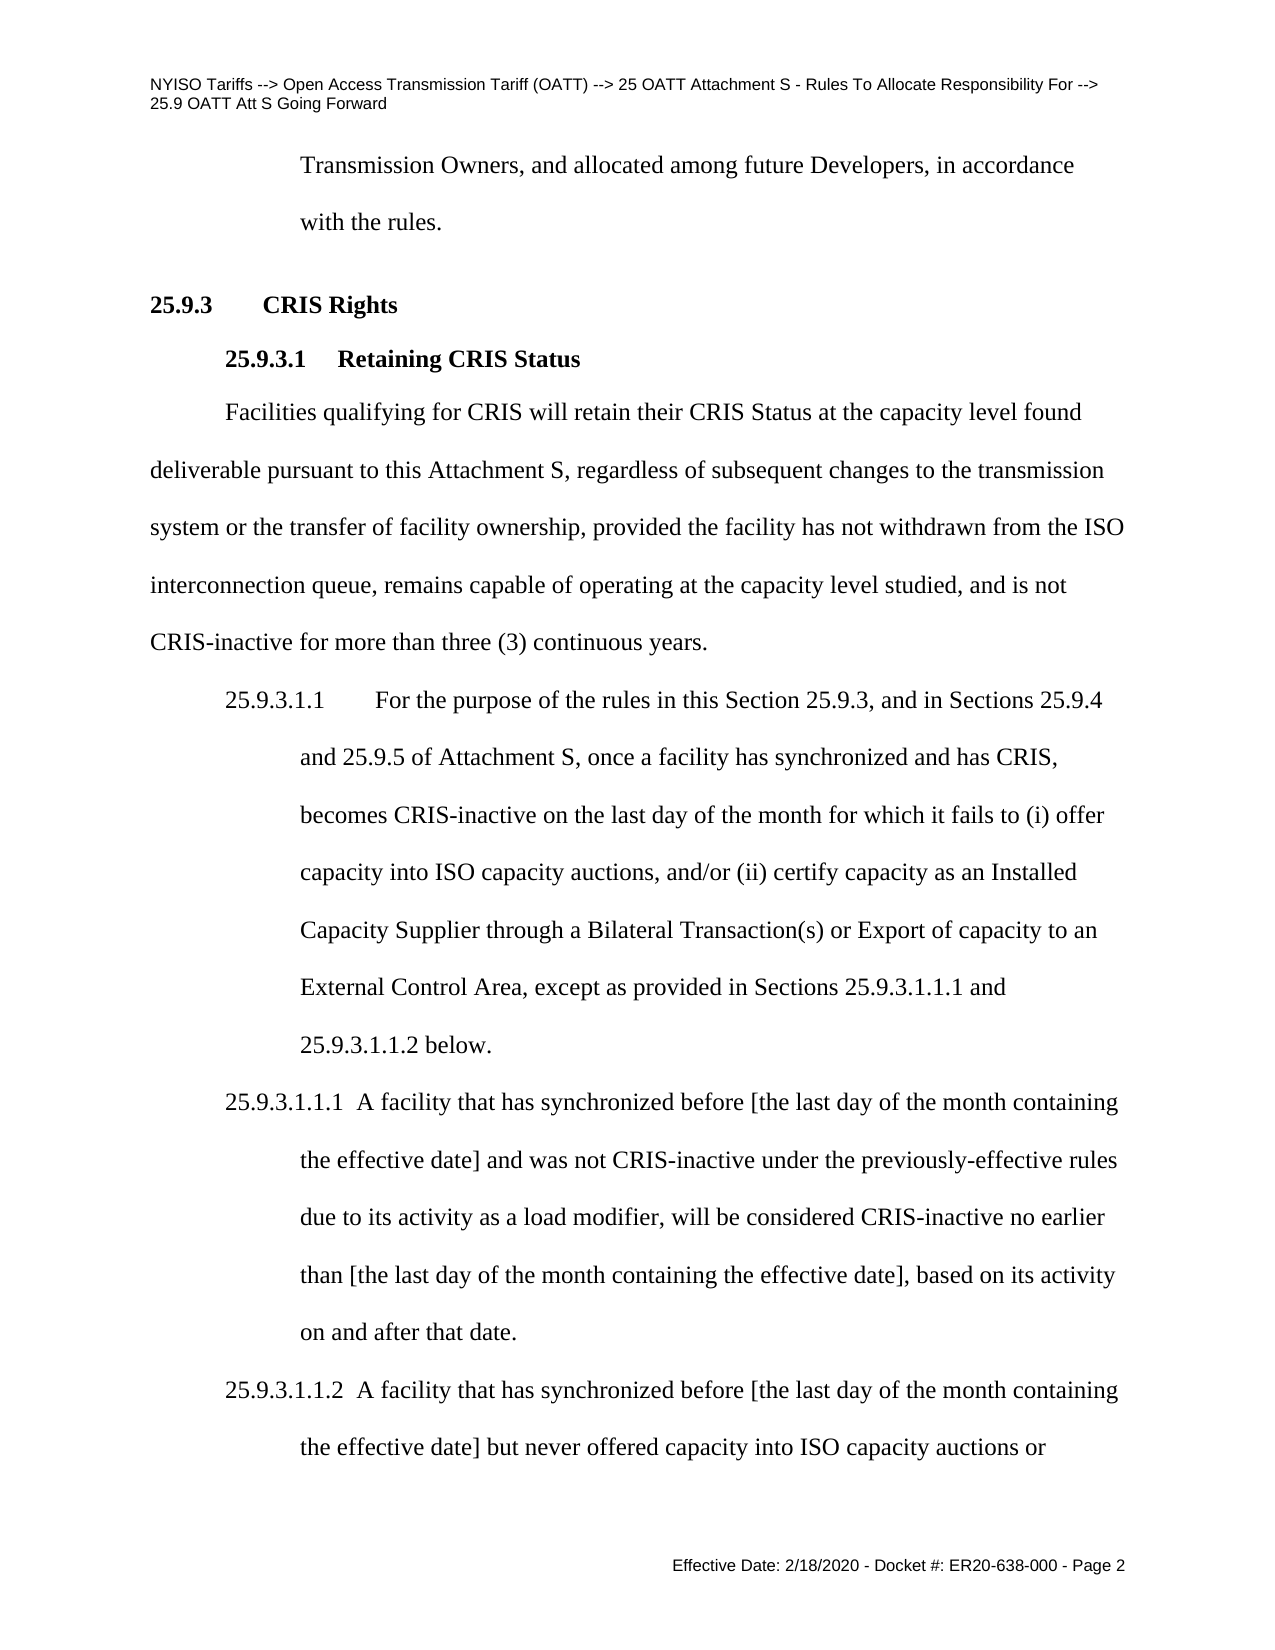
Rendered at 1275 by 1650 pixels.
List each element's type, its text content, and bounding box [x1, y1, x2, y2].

text 25.9.3.1.1 For the purpose of the rules in this Section 25.9.3, and in Sections 25.9.4 and 25.9.5 of Attachment S, once a facility has synchronized and has CRIS, becomes CRIS-inactive on the last day of the month for which it fails to (i) offer capacity into ISO capacity auctions, and/or (ii) certify capacity as an Installed Capacity Supplier through a Bilateral Transaction(s) or Export of capacity to an External Control Area, except as provided in Sections 25.9.3.1.1.1 and 25.9.3.1.1.2 below. [225, 685, 1125, 1059]
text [225, 150, 1125, 236]
text 25.9.3.1.1.1 A facility that has synchronized before [the last day of the month containing the effective date] and was not CRIS-inactive under the previously-effective rules due to its activity as a load modifier, will be considered CRIS-inactive no earlier than [the last day of the month containing the effective date], based on its activity on and after that date. [225, 1087, 1125, 1346]
subtitle 25.9.3.1 Retaining CRIS Status [225, 344, 1125, 372]
text Facilities qualifying for CRIS will retain their CRIS Status at the capacity level found deliverable pursuant to this Attachment S, regardless of subsequent changes to the transmission system or the transfer of facility ownership, provided the facility has not withdrawn from the ISO interconnection queue, remains capable of operating at the capacity level studied, and is not CRIS-inactive for more than three (3) continuous years. [150, 397, 1125, 656]
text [225, 1375, 1125, 1461]
subtitle 25.9.3 CRIS Rights [150, 290, 1059, 319]
